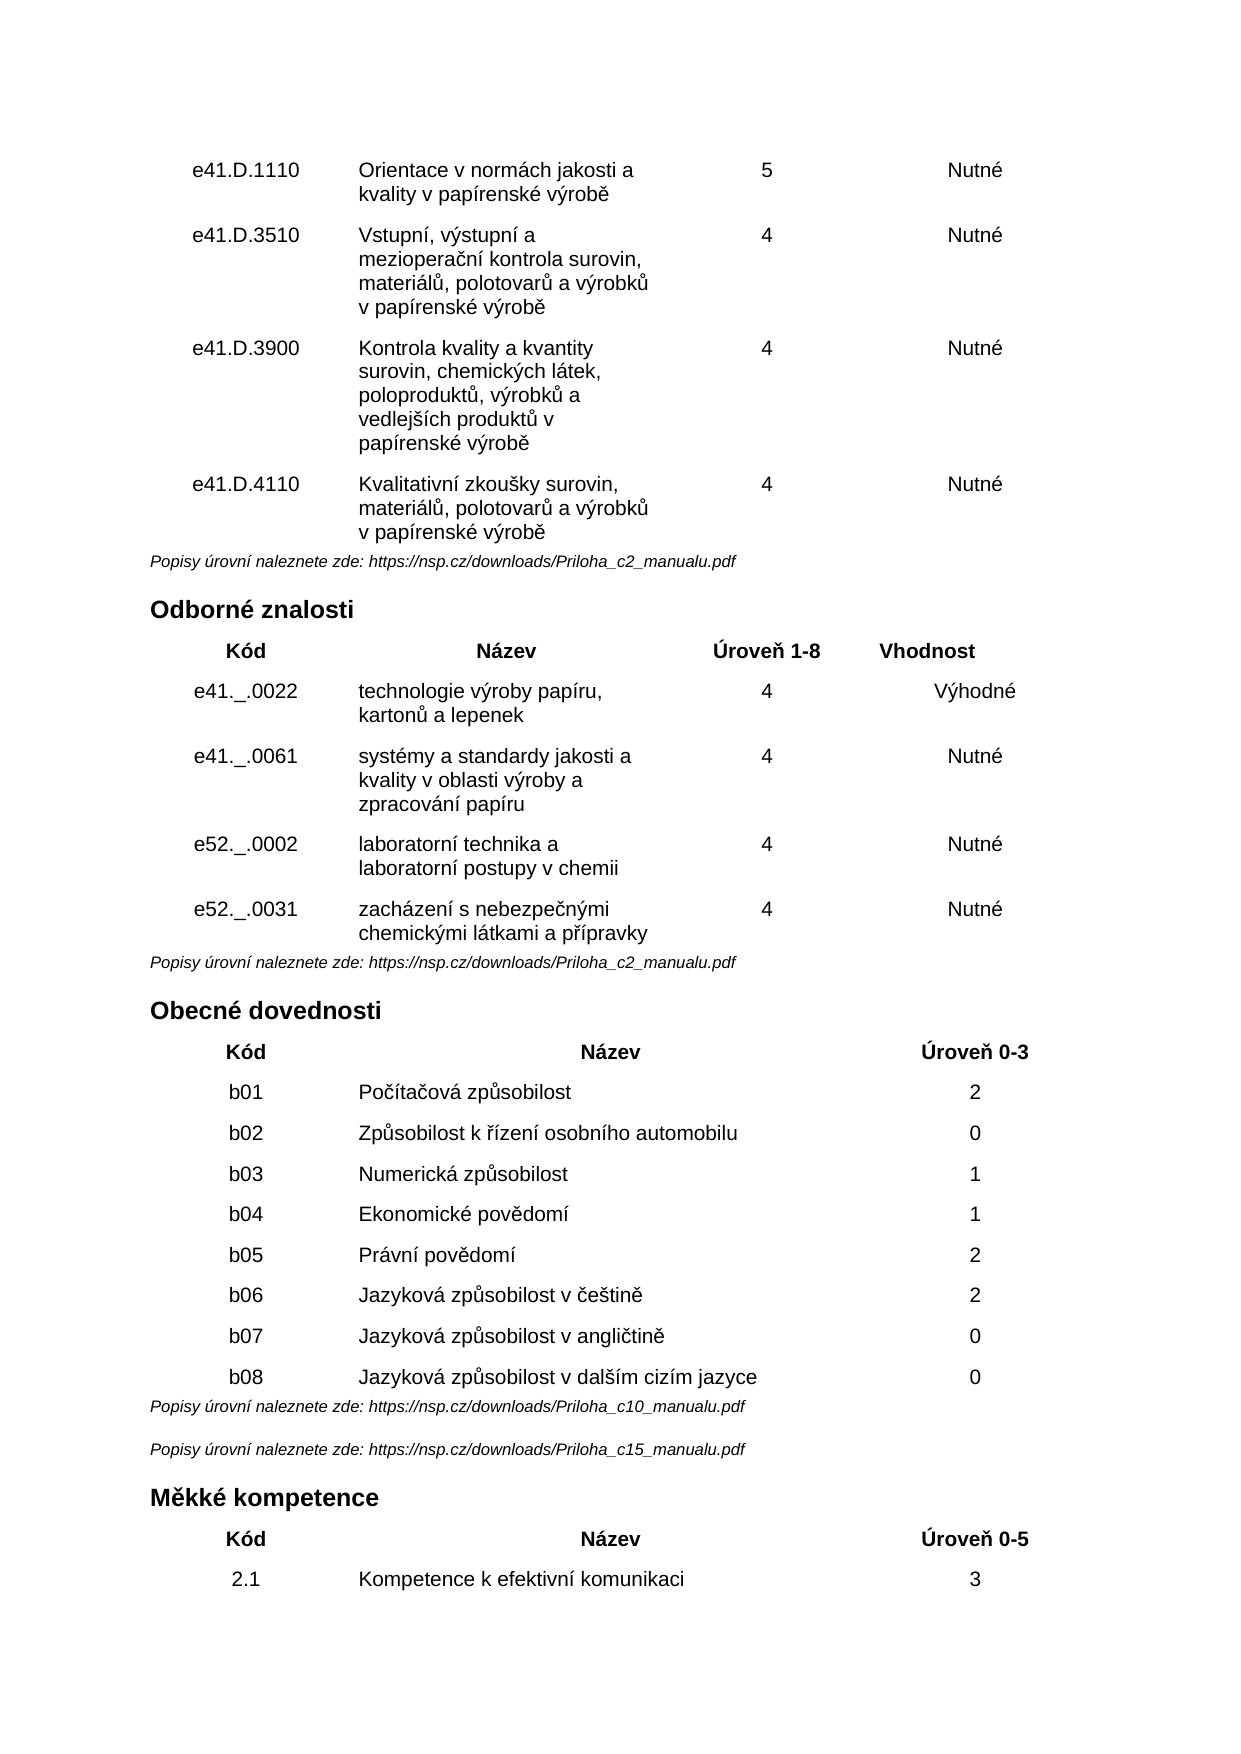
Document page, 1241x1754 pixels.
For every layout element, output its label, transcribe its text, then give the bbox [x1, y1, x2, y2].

table_cell Nutné [871, 150, 1079, 214]
table_cell Kontrola kvality a kvantity surovin, chemických látek, poloproduktů, výrobků a vedlejších produktů v papírenské výrobě [350, 327, 662, 463]
table_cell 4 [663, 215, 871, 327]
table_cell b04 [142, 1194, 350, 1234]
table_cell 2.1 [142, 1559, 350, 1599]
table_cell b02 [142, 1113, 350, 1153]
table_cell Nutné [871, 824, 1079, 888]
table_cell Vstupní, výstupní a mezioperační kontrola surovin, materiálů, polotovarů a výrobků v papírenské výrobě [350, 215, 662, 327]
text Popisy úrovní naleznete zde: https://nsp.cz/downloads/Priloha_c2_manualu.pdf [150, 953, 1090, 972]
table_cell laboratorní technika a laboratorní postupy v chemii [350, 824, 662, 888]
table_cell b07 [142, 1316, 350, 1356]
table_cell e52._.0031 [142, 889, 350, 953]
table_cell b06 [142, 1275, 350, 1316]
table_cell zacházení s nebezpečnými chemickými látkami a přípravky [350, 889, 662, 953]
table_cell Ekonomické povědomí [350, 1194, 871, 1234]
table_cell b08 [142, 1356, 350, 1397]
table_header Úroveň 1-8 [663, 630, 871, 671]
table_cell e41._.0061 [142, 735, 350, 824]
table_header Název [350, 1518, 871, 1559]
table_cell e41.D.3900 [142, 327, 350, 463]
table_cell 2 [871, 1234, 1079, 1275]
table_cell 5 [663, 150, 871, 214]
table_cell Kompetence k efektivní komunikaci [350, 1559, 871, 1599]
table_cell Numerická způsobilost [350, 1153, 871, 1194]
table_cell 4 [663, 735, 871, 824]
table_cell 3 [871, 1559, 1079, 1599]
text Popisy úrovní naleznete zde: https://nsp.cz/downloads/Priloha_c15_manualu.pdf [150, 1440, 1090, 1459]
table_header Název [350, 630, 662, 671]
table_cell Jazyková způsobilost v češtině [350, 1275, 871, 1316]
table_cell e41.D.1110 [142, 150, 350, 214]
table_header Kód [142, 1031, 350, 1072]
table_cell 0 [871, 1356, 1079, 1397]
table_cell b03 [142, 1153, 350, 1194]
table_cell Nutné [871, 215, 1079, 327]
table_header Kód [142, 630, 350, 671]
table_cell Nutné [871, 735, 1079, 824]
table_cell b01 [142, 1072, 350, 1112]
table_cell 0 [871, 1113, 1079, 1153]
table_cell Nutné [871, 327, 1079, 463]
table_cell 4 [663, 464, 871, 552]
table_cell 1 [871, 1194, 1079, 1234]
table_cell 1 [871, 1153, 1079, 1194]
text Popisy úrovní naleznete zde: https://nsp.cz/downloads/Priloha_c2_manualu.pdf [150, 552, 1090, 571]
table_cell systémy a standardy jakosti a kvality v oblasti výroby a zpracování papíru [350, 735, 662, 824]
table_cell 2 [871, 1275, 1079, 1316]
subtitle Odborné znalosti [150, 595, 1090, 624]
table_cell Právní povědomí [350, 1234, 871, 1275]
table_cell Nutné [871, 889, 1079, 953]
table_header Kód [142, 1518, 350, 1559]
table_header Název [350, 1031, 871, 1072]
table_cell 4 [663, 889, 871, 953]
table_cell Jazyková způsobilost v dalším cizím jazyce [350, 1356, 871, 1397]
table_header Úroveň 0-5 [871, 1518, 1079, 1559]
table_cell technologie výroby papíru, kartonů a lepenek [350, 671, 662, 735]
table_cell 4 [663, 671, 871, 735]
table_cell 2 [871, 1072, 1079, 1112]
text Popisy úrovní naleznete zde: https://nsp.cz/downloads/Priloha_c10_manualu.pdf [150, 1397, 1090, 1416]
table_cell Nutné [871, 464, 1079, 552]
table_cell 4 [663, 327, 871, 463]
table_cell e52._.0002 [142, 824, 350, 888]
table_cell e41.D.4110 [142, 464, 350, 552]
table_cell b05 [142, 1234, 350, 1275]
table_header Vhodnost [871, 630, 1079, 671]
subtitle Obecné dovednosti [150, 996, 1090, 1025]
table_header Úroveň 0-3 [871, 1031, 1079, 1072]
table_cell Výhodné [871, 671, 1079, 735]
table_cell Jazyková způsobilost v angličtině [350, 1316, 871, 1356]
table_cell Orientace v normách jakosti a kvality v papírenské výrobě [350, 150, 662, 214]
table_cell e41.D.3510 [142, 215, 350, 327]
subtitle Měkké kompetence [150, 1483, 1090, 1512]
table_cell Způsobilost k řízení osobního automobilu [350, 1113, 871, 1153]
table_cell Počítačová způsobilost [350, 1072, 871, 1112]
table_cell 4 [663, 824, 871, 888]
table_cell 0 [871, 1316, 1079, 1356]
table_cell Kvalitativní zkoušky surovin, materiálů, polotovarů a výrobků v papírenské výrobě [350, 464, 662, 552]
table_cell e41._.0022 [142, 671, 350, 735]
